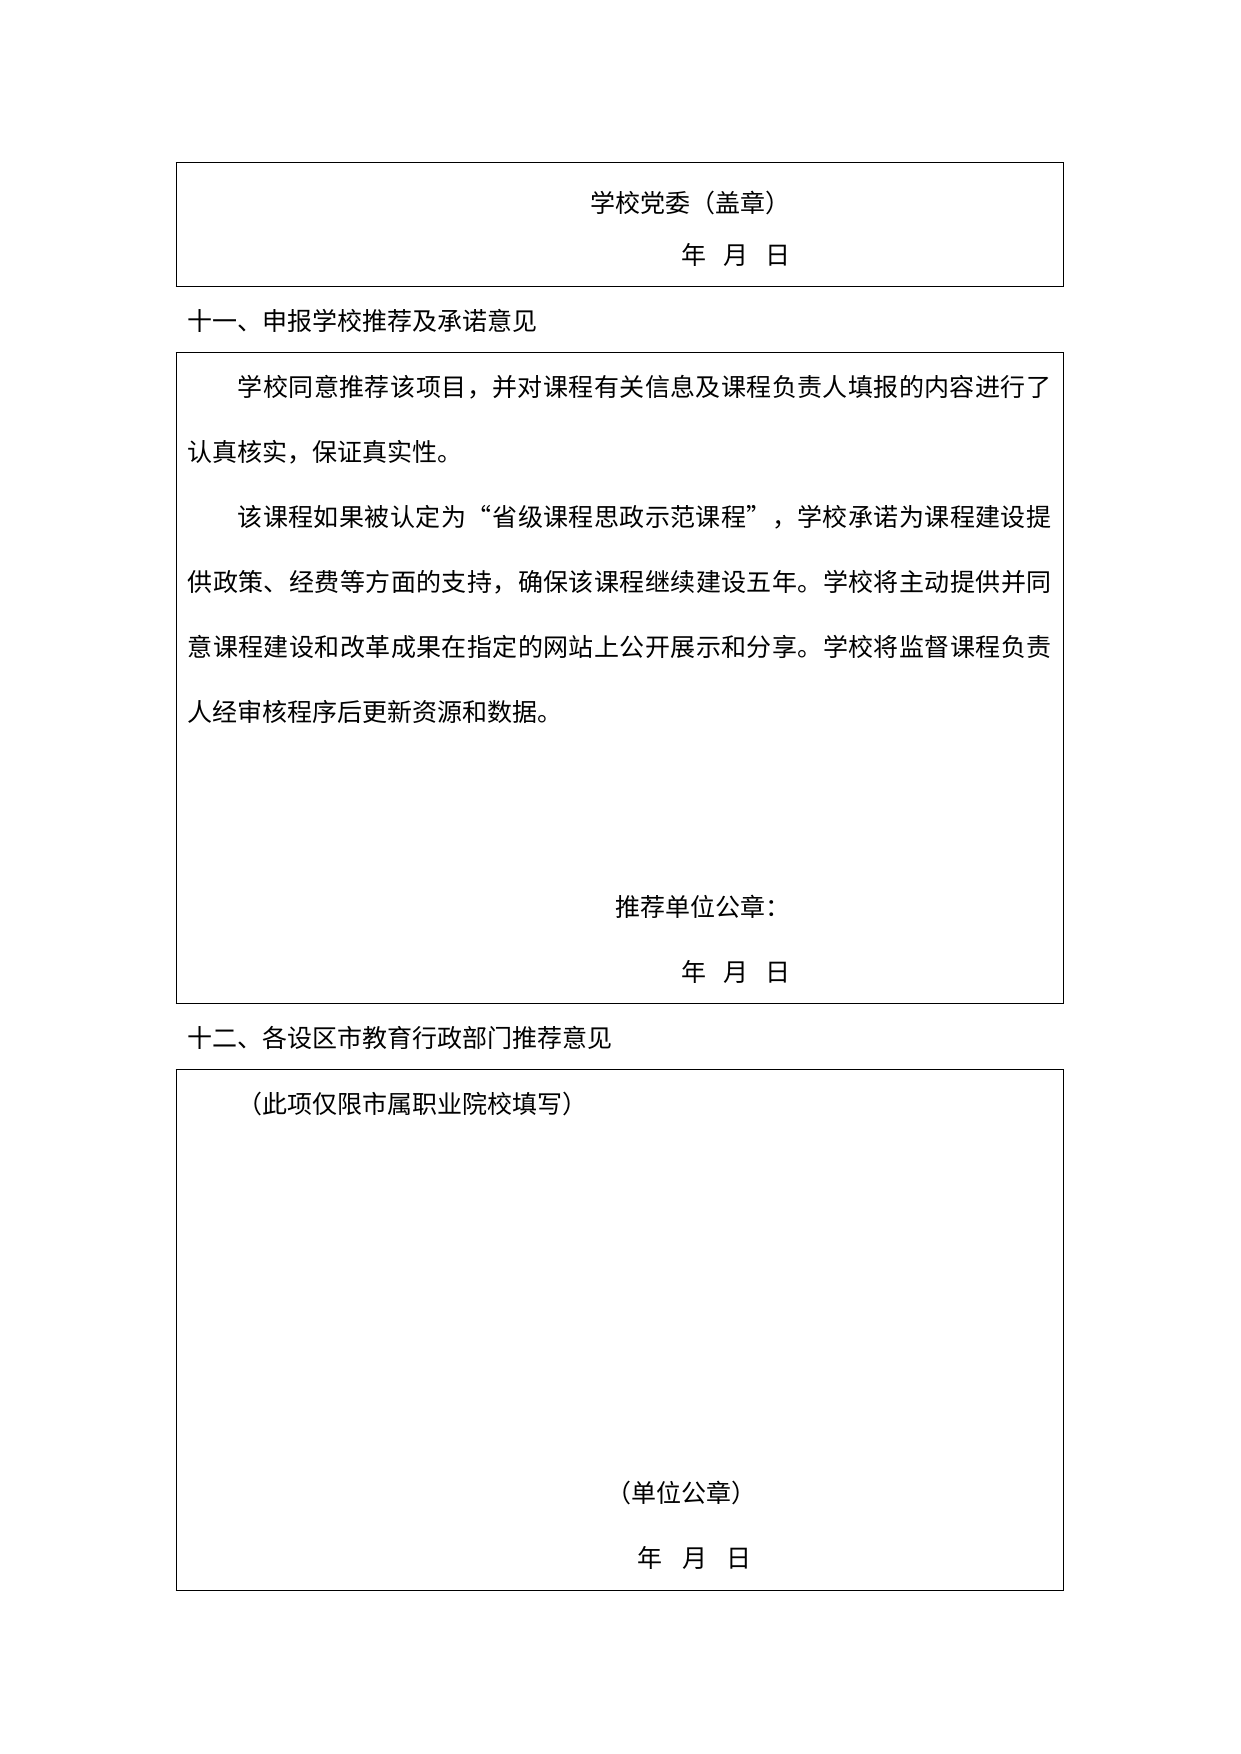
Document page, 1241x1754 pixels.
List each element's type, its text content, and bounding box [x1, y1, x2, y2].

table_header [177, 163, 1063, 286]
list 申报学校推荐及承诺意见 [187, 287, 1053, 352]
list 十二、各设区市教育行政部门推荐意见 [187, 1004, 1053, 1069]
table_header 学校同意推荐该项目，并对课程有关信息及课程负责人填报的内容进行了认真核实，保证真实性。 该课程如果被认定为“省级课程思政示范课程”，学校承诺为课程建设提供政策、经费等方面的支持，确保该课程继续建设五年。学校将主动提供并同意课程建设和改革成果在指定的网站上公开展示和分享。学校将监督课程负责人经审核程序后更新资源和数据。 推荐单位公章： 年 月 日 [177, 353, 1063, 1003]
table_header （此项仅限市属职业院校填写） （单位公章） 年 月 日 [177, 1070, 1063, 1590]
